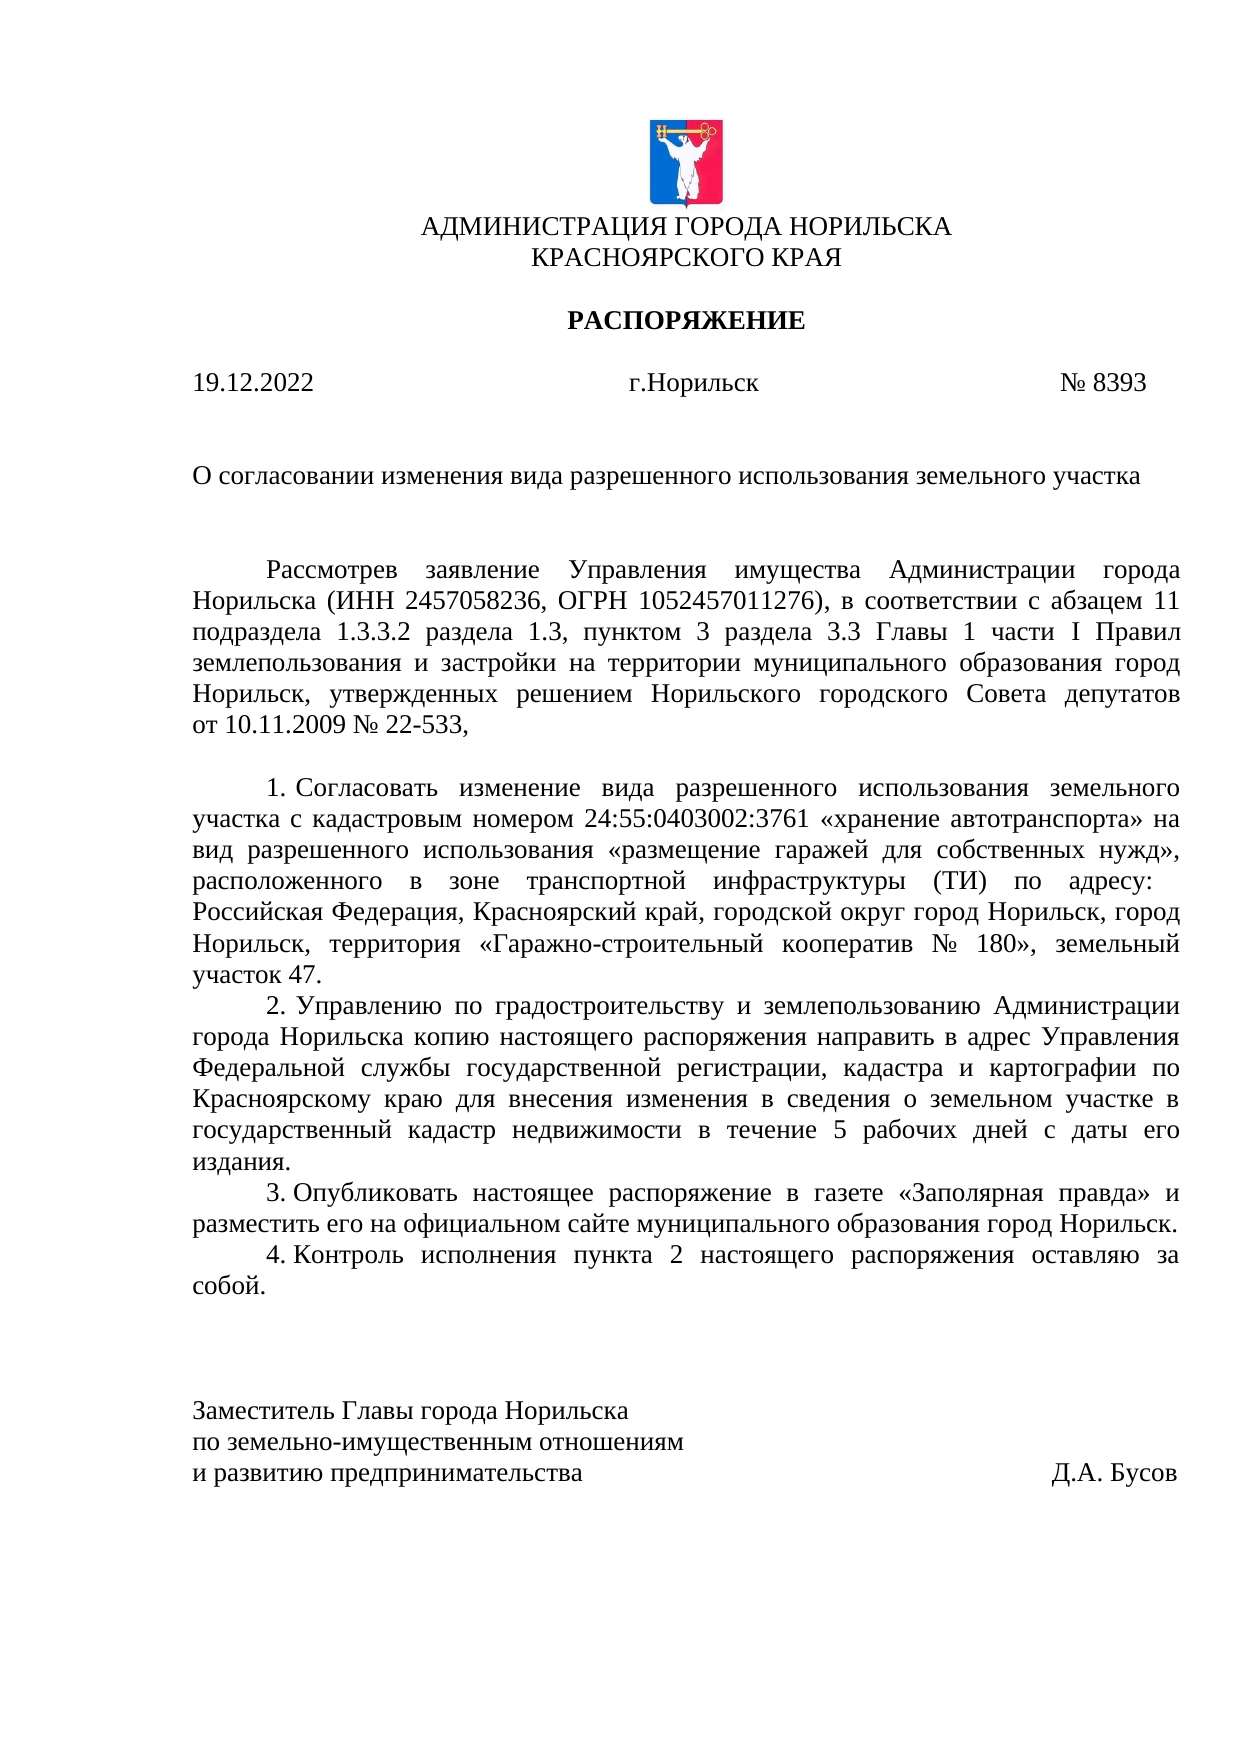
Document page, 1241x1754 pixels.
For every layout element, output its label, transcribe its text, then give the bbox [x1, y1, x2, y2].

text 3. Опубликовать настоящее распоряжение в газете «Заполярная правда» и разместить его на официальном сайте муниципального образования город Норильск. [192, 1176, 1181, 1238]
text Заместитель Главы города Норильска [192, 1394, 1181, 1425]
text Рассмотрев заявление Управления имущества Администрации города Норильска (ИНН 2457058236, ОГРН 1052457011276), в соответствии с абзацем 11 подраздела 1.3.3.2 раздела 1.3, пунктом 3 раздела 3.3 Главы 1 части I Правил землепользования и застройки на территории муниципального образования город Норильск, утвержденных решением Норильского городского Совета депутатов от 10.11.2009 № 22-533, [192, 553, 1181, 740]
text РАСПОРЯЖЕНИЕ [192, 304, 1181, 335]
text О согласовании изменения вида разрешенного использования земельного участка [192, 459, 1181, 491]
text 19.12.2022 г.Норильск № 8393 [192, 366, 1181, 397]
picture [648, 118, 725, 211]
text 4. Контроль исполнения пункта 2 настоящего распоряжения оставляю за собой. [192, 1238, 1181, 1300]
text по земельно-имущественным отношениям [192, 1425, 1181, 1456]
text и развитию предпринимательства Д.А. Бусов [192, 1456, 1181, 1487]
list Согласовать изменение вида разрешенного использования земельного участка с кадастровым номером 24:55:0403002:3761 «хранение автотранспорта» на вид разрешенного использования «размещение гаражей для собственных нужд», расположенного в зоне транспортной инфраструктуры (ТИ) по адресу: Российская Федерация, Красноярский край, городской округ город Норильск, город Норильск, территория «Гаражно-строительный кооператив № 180», земельный участок 47. [192, 771, 1181, 989]
text АДМИНИСТРАЦИЯ ГОРОДА НОРИЛЬСКА [192, 210, 1181, 241]
text КРАСНОЯРСКОГО КРАЯ [192, 241, 1181, 273]
list Управлению по градостроительству и землепользованию Администрации города Норильска копию настоящего распоряжения направить в адрес Управления Федеральной службы государственной регистрации, кадастра и картографии по Красноярскому краю для внесения изменения в сведения о земельном участке в государственный кадастр недвижимости в течение 5 рабочих дней с даты его издания. [192, 989, 1181, 1176]
